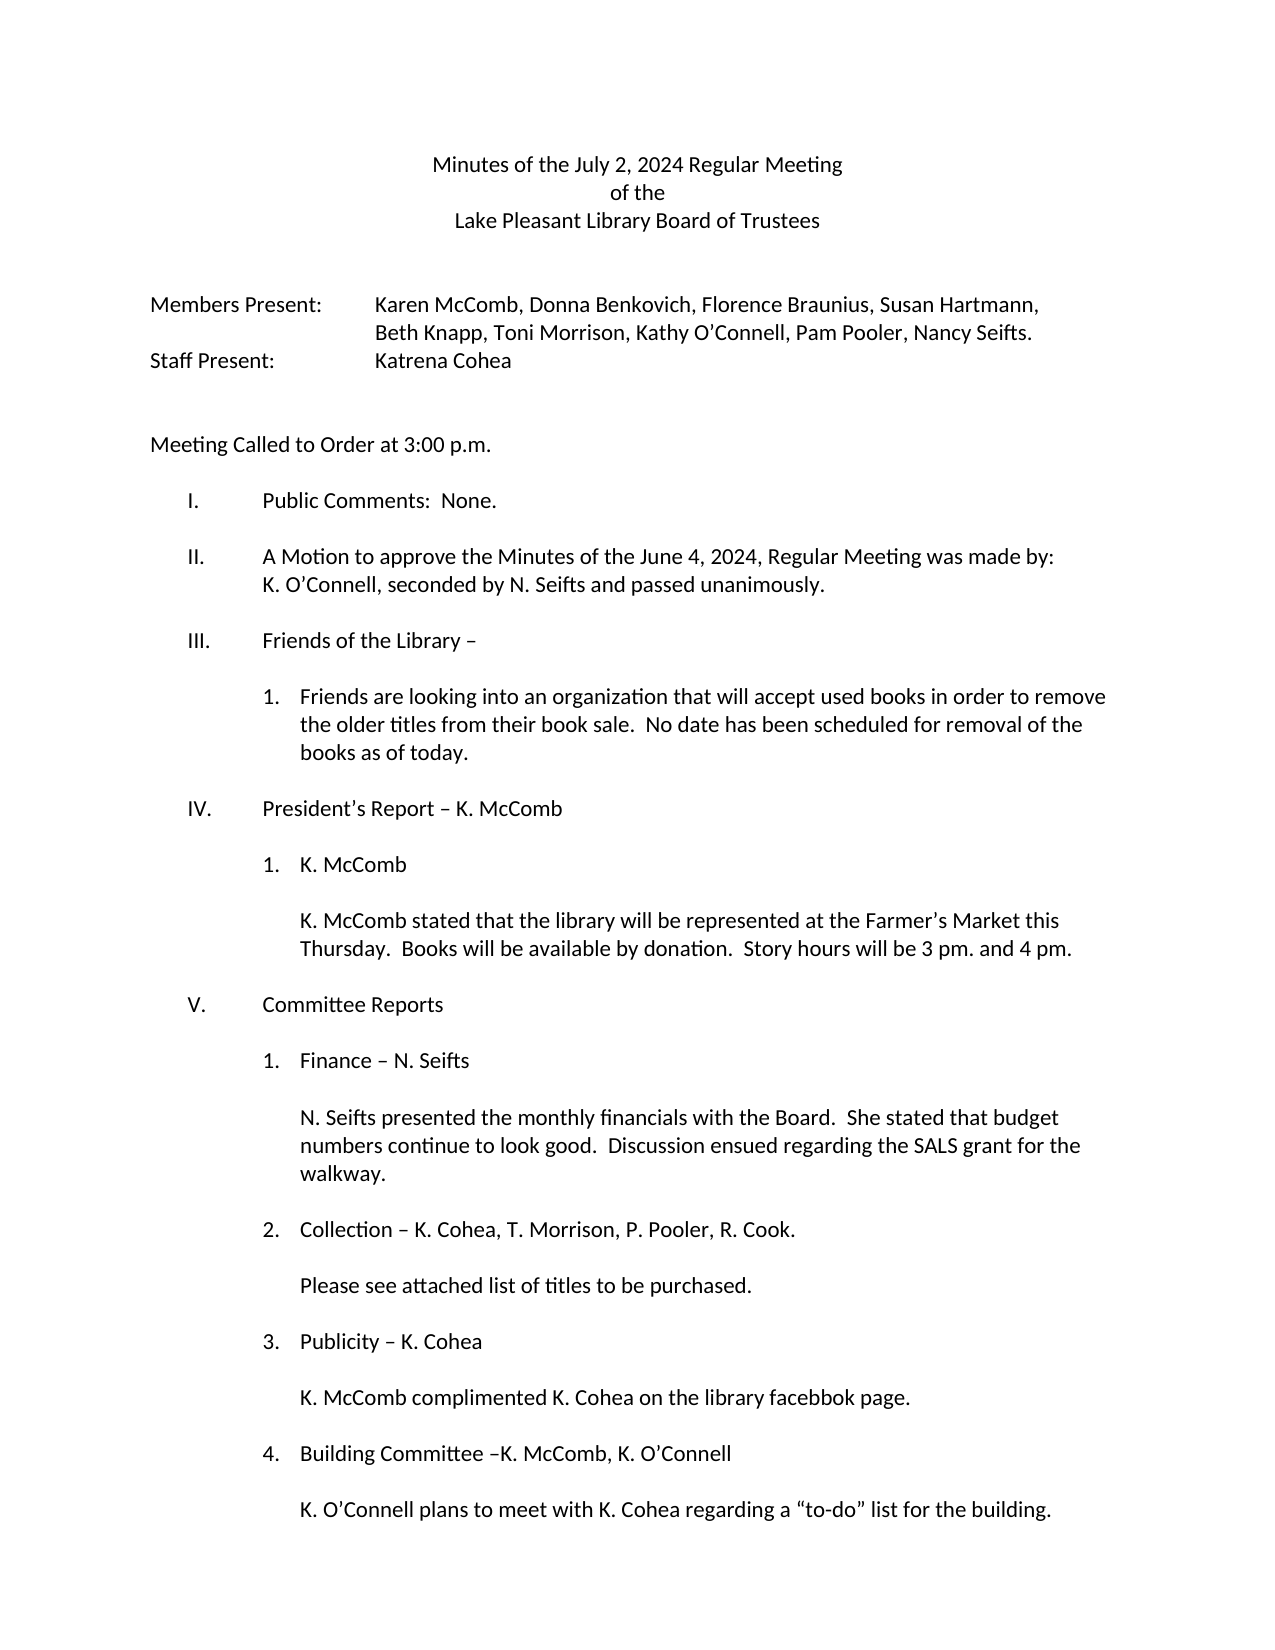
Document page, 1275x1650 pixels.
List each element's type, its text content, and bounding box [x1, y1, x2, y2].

text Staff Present: Katrena Cohea [150, 346, 1125, 374]
list K. McComb [262, 851, 1125, 878]
text Members Present: Karen McComb, Donna Benkovich, Florence Braunius, Susan Hartmann, [150, 290, 1125, 318]
list A Motion to approve the Minutes of the June 4, 2024, Regular Meeting was made by: [187, 542, 1125, 570]
list Finance – N. Seifts [262, 1047, 1125, 1075]
list Public Comments: None. [187, 486, 1125, 514]
text K. O’Connell plans to meet with K. Cohea regarding a “to-do” list for the building. [300, 1495, 1125, 1523]
list Committee Reports [187, 991, 1125, 1019]
text Lake Pleasant Library Board of Trustees [150, 206, 1125, 234]
list President’s Report – K. McComb [187, 794, 1125, 822]
text Please see attached list of titles to be purchased. [300, 1271, 1125, 1299]
text K. McComb stated that the library will be represented at the Farmer’s Market this Thursday. Books will be available by donation. Story hours will be 3 pm. and 4 pm. [300, 907, 1125, 963]
list Building Committee –K. McComb, K. O’Connell [262, 1439, 1125, 1467]
list Friends of the Library – [187, 626, 1125, 654]
text N. Seifts presented the monthly financials with the Board. She stated that budget numbers continue to look good. Discussion ensued regarding the SALS grant for the walkway. [300, 1103, 1125, 1187]
text Meeting Called to Order at 3:00 p.m. [150, 430, 1125, 458]
list Publicity – K. Cohea [262, 1327, 1125, 1355]
text K. McComb complimented K. Cohea on the library facebbok page. [300, 1383, 1125, 1411]
text Beth Knapp, Toni Morrison, Kathy O’Connell, Pam Pooler, Nancy Seifts. [375, 318, 1125, 346]
text of the [150, 178, 1125, 206]
text Minutes of the July 2, 2024 Regular Meeting [150, 150, 1125, 178]
text K. O’Connell, seconded by N. Seifts and passed unanimously. [262, 570, 1125, 598]
list Friends are looking into an organization that will accept used books in order to remove the older titles from their book sale. No date has been scheduled for removal of the books as of today. [262, 682, 1125, 766]
list Collection – K. Cohea, T. Morrison, P. Pooler, R. Cook. [262, 1215, 1125, 1243]
